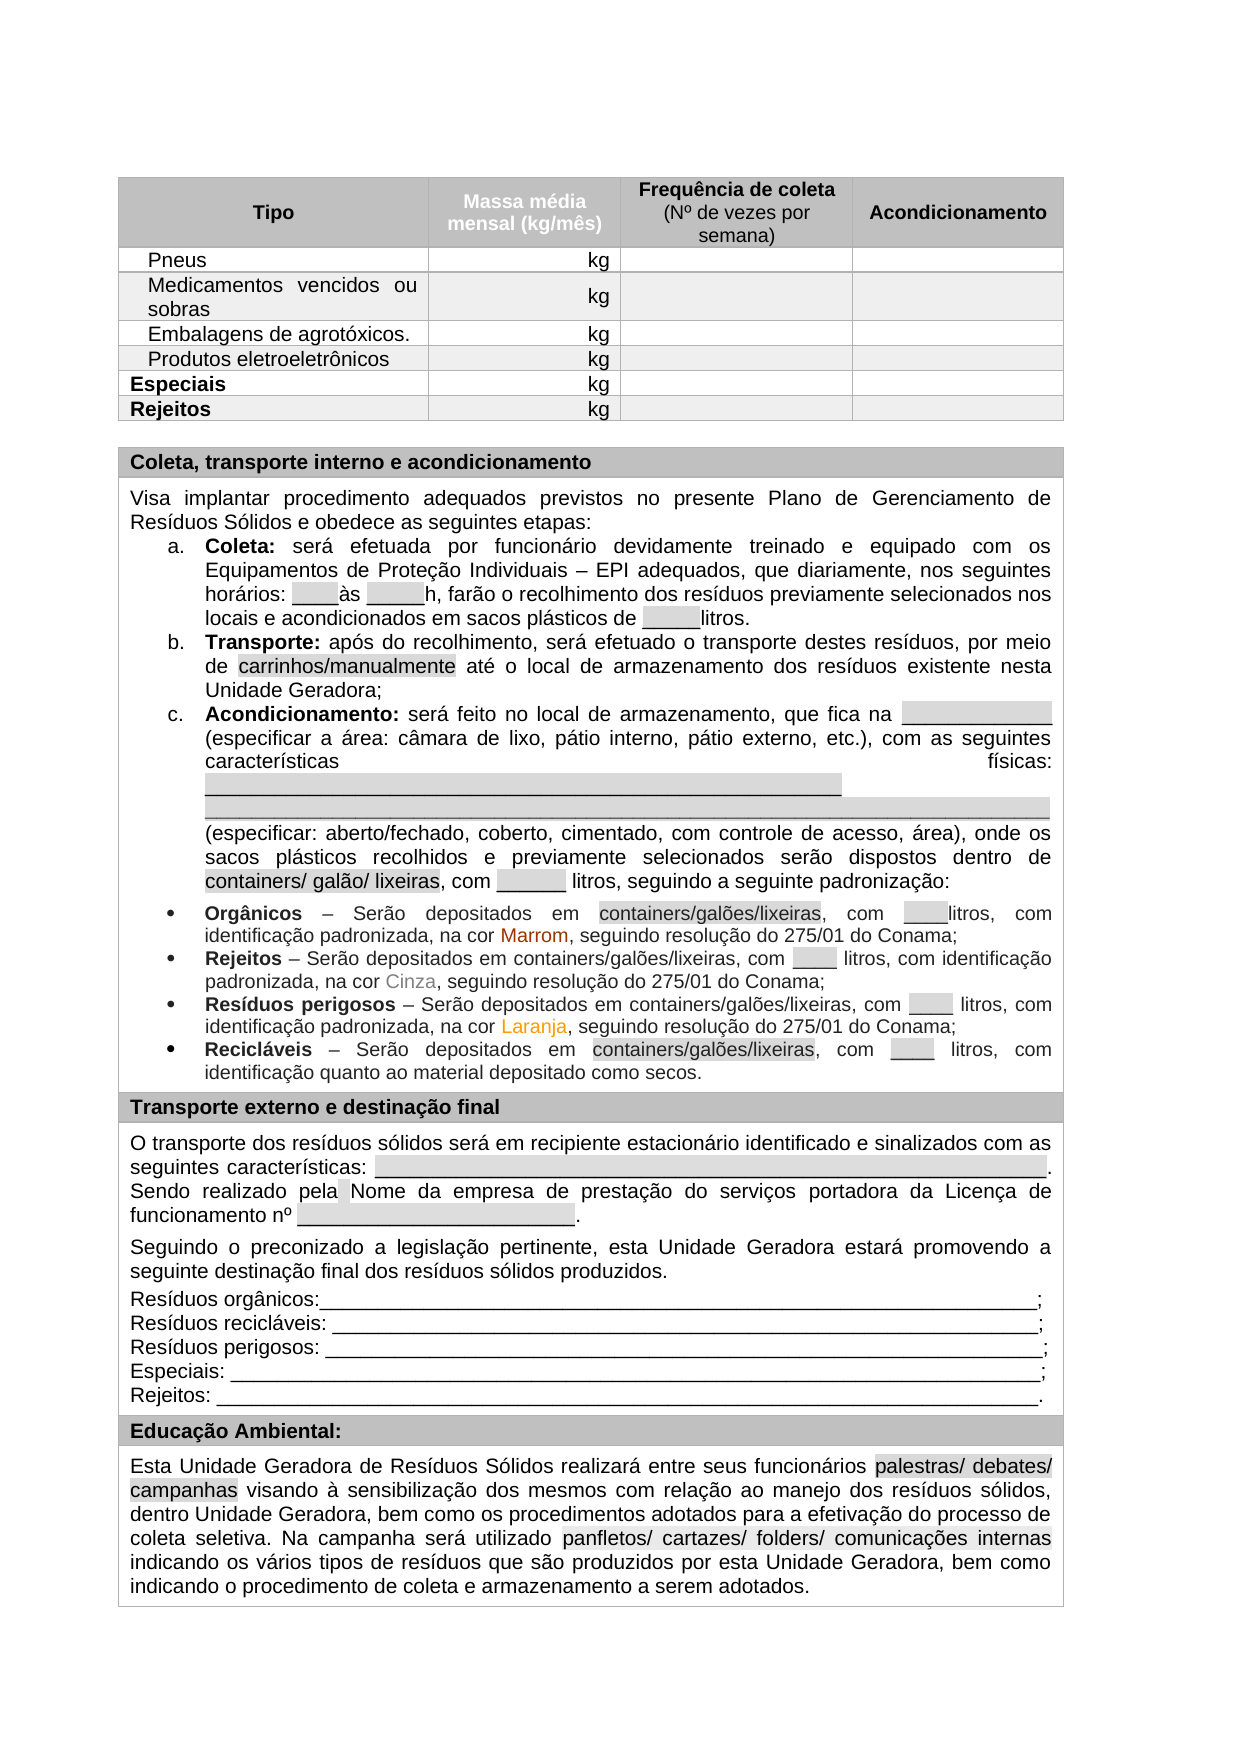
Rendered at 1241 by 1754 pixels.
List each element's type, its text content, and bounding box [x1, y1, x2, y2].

table_cell [853, 273, 1063, 320]
table_cell kg [429, 396, 620, 420]
table_header Massa média mensal (kg/mês) [429, 178, 620, 246]
table_cell [621, 273, 852, 320]
table_cell Produtos eletroeletrônicos [119, 346, 428, 370]
table_cell [853, 346, 1063, 370]
table_cell Rejeitos [119, 396, 428, 420]
table_cell Educação Ambiental: [119, 1416, 1063, 1445]
table_cell [853, 371, 1063, 395]
table_cell kg [429, 248, 620, 271]
table_header Coleta, transporte interno e acondicionamento [119, 448, 1063, 476]
table_cell Especiais [119, 371, 428, 395]
table_cell [621, 396, 852, 420]
table_header Frequência de coleta (Nº de vezes por semana) [621, 178, 852, 246]
table_cell Transporte externo e destinação final [119, 1093, 1063, 1121]
table_cell kg [429, 346, 620, 370]
table_cell kg [429, 371, 620, 395]
table_cell [621, 371, 852, 395]
table_cell kg [429, 321, 620, 345]
table_cell [853, 321, 1063, 345]
table_cell [621, 248, 852, 271]
table_cell Embalagens de agrotóxicos. [119, 321, 428, 345]
table_header Tipo [119, 178, 428, 246]
table_cell [621, 321, 852, 345]
table_cell Pneus [119, 248, 428, 271]
table_cell kg [429, 273, 620, 320]
table_cell Visa implantar procedimento adequados previstos no presente Plano de Gerenciamento de Resíduos Sólidos e obedece as seguintes etapas: Coleta: será efetuada por funcionário devidamente treinado e equipado com os Equipamentos de Proteção Individuais – EPI adequados, que diariamente, nos seguintes horários: ____às _____h, farão o recolhimento dos resíduos previamente selecionados nos locais e acondicionados em sacos plásticos de _____litros. Transporte: após do recolhimento, será efetuado o transporte destes resíduos, por meio de carrinhos/manualmente até o local de armazenamento dos resíduos existente nesta Unidade Geradora; Acondicionamento: será feito no local de armazenamento, que fica na _____________ (especificar a área: câmara de lixo, pátio interno, pátio externo, etc.), com as seguintes características físicas: _______________________________________________________ _________________________________________________________________________ (especificar: aberto/fechado, coberto, cimentado, com controle de acesso, área), onde os sacos plásticos recolhidos e previamente selecionados serão dispostos dentro de containers/ galão/ lixeiras, com ______ litros, seguindo a seguinte padronização: Orgânicos – Serão depositados em containers/galões/lixeiras, com ____litros, com identificação padronizada, na cor Marrom, seguindo resolução do 275/01 do Conama; Rejeitos – Serão depositados em containers/galões/lixeiras, com ____ litros, com identificação padronizada, na cor Cinza, seguindo resolução do 275/01 do Conama; Resíduos perigosos – Serão depositados em containers/galões/lixeiras, com ____ litros, com identificação padronizada, na cor Laranja, seguindo resolução do 275/01 do Conama; Recicláveis – Serão depositados em containers/galões/lixeiras, com ____ litros, com identificação quanto ao material depositado como secos. [119, 478, 1063, 1092]
table_cell [853, 248, 1063, 271]
table_cell [853, 396, 1063, 420]
table_cell Esta Unidade Geradora de Resíduos Sólidos realizará entre seus funcionários palestras/ debates/ campanhas visando à sensibilização dos mesmos com relação ao manejo dos resíduos sólidos, dentro Unidade Geradora, bem como os procedimentos adotados para a efetivação do processo de coleta seletiva. Na campanha será utilizado panfletos/ cartazes/ folders/ comunicações internas indicando os vários tipos de resíduos que são produzidos por esta Unidade Geradora, bem como indicando o procedimento de coleta e armazenamento a serem adotados. [119, 1446, 1063, 1606]
table_cell O transporte dos resíduos sólidos será em recipiente estacionário identificado e sinalizados com as seguintes características: __________________________________________________________. Sendo realizado pela portadora da Licença de funcionamento nº ________________________. Seguindo o preconizado a legislação pertinente, esta Unidade Geradora estará promovendo a seguinte destinação final dos resíduos sólidos produzidos. Resíduos orgânicos:______________________________________________________________; Resíduos recicláveis: _____________________________________________________________; Resíduos perigosos: ______________________________________________________________; Especiais: ______________________________________________________________________; Rejeitos: _______________________________________________________________________. [119, 1123, 1063, 1415]
table_cell Medicamentos vencidos ou sobras [119, 273, 428, 320]
table_header Acondicionamento [853, 178, 1063, 246]
table_cell [621, 346, 852, 370]
